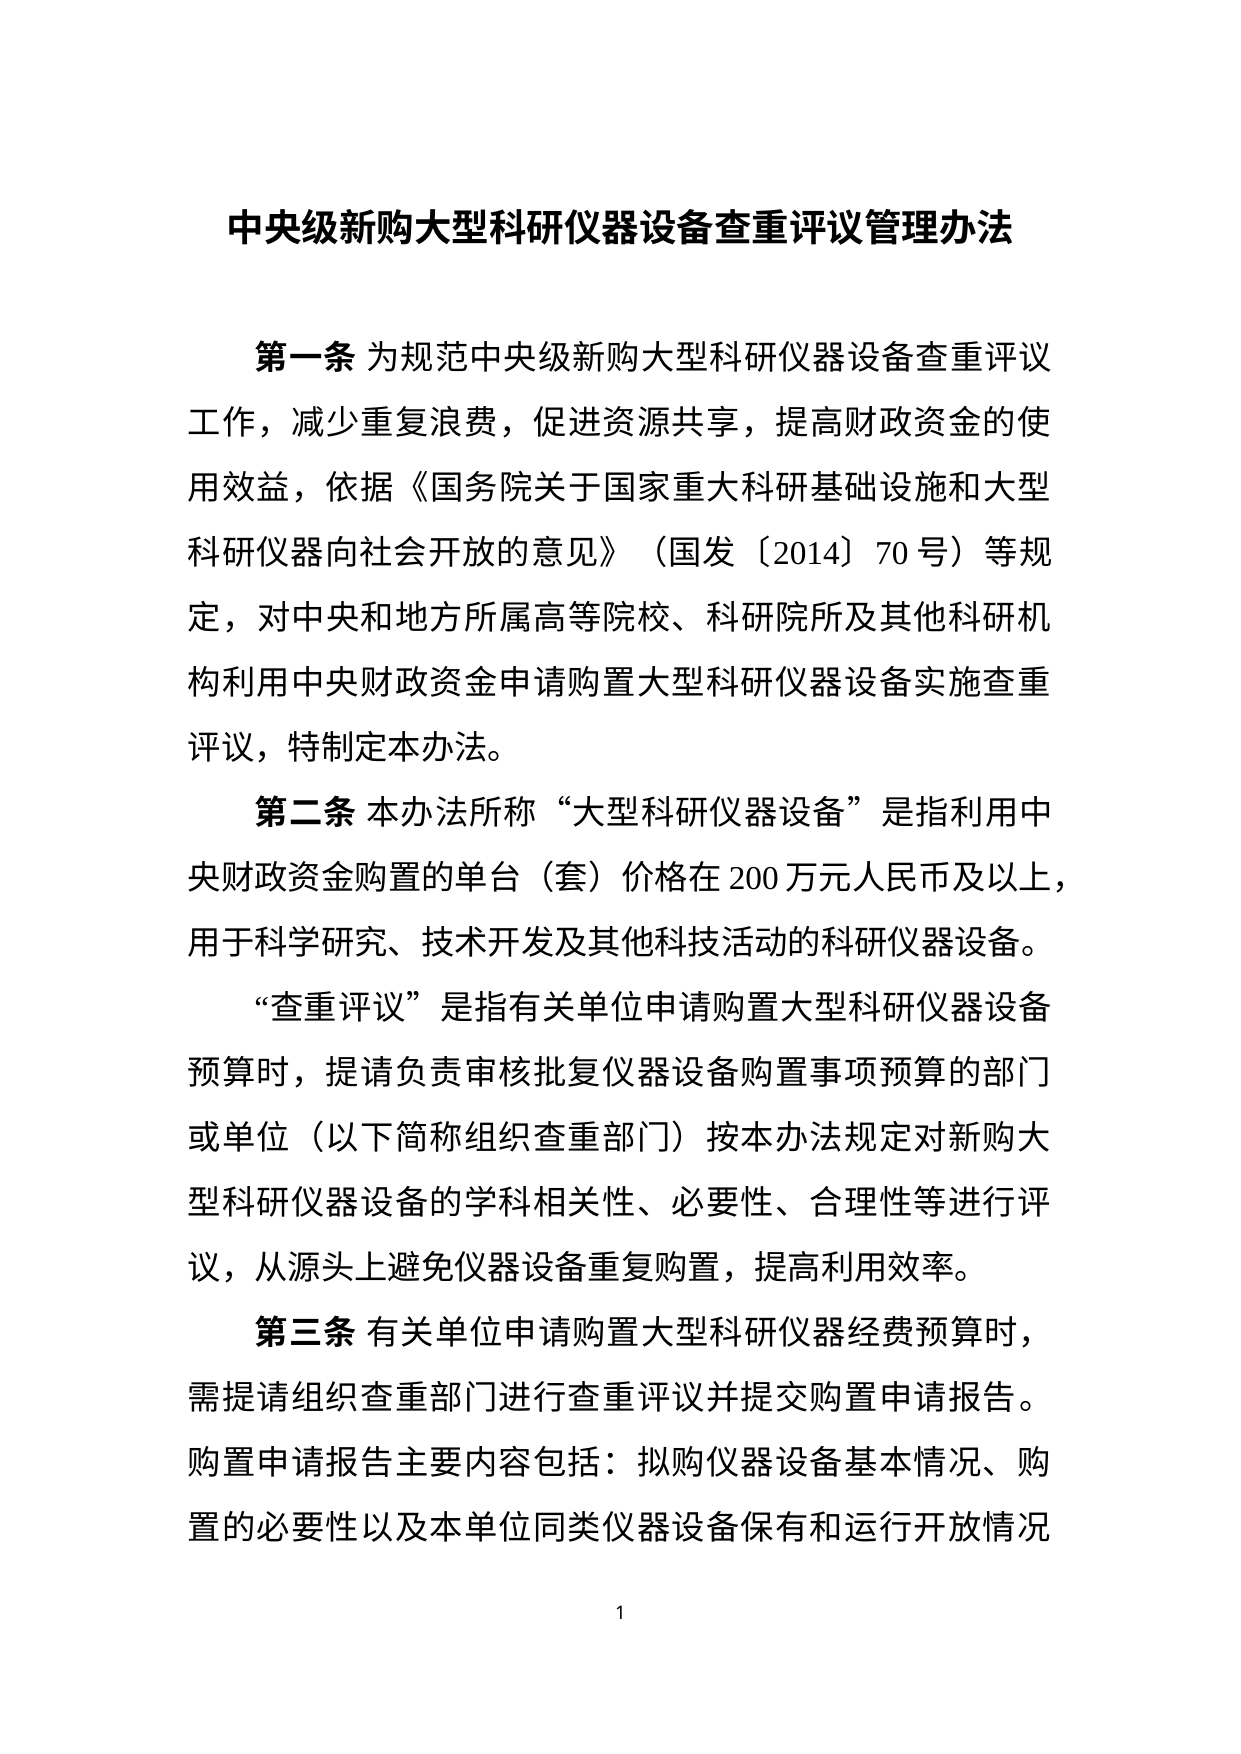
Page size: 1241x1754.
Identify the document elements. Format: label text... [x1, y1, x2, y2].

text 第一条 为规范中央级新购大型科研仪器设备查重评议工作，减少重复浪费，促进资源共享，提高财政资金的使用效益，依据《国务院关于国家重大科研基础设施和大型科研仪器向社会开放的意见》（国发〔2014〕70号）等规定，对中央和地方所属高等院校、科研院所及其他科研机构利用中央财政资金申请购置大型科研仪器设备实施查重评议，特制定本办法。 [187, 322, 1053, 777]
text 中央级新购大型科研仪器设备查重评议管理办法 [187, 192, 1053, 257]
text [187, 1297, 1053, 1557]
text 第二条 本办法所称“大型科研仪器设备”是指利用中央财政资金购置的单台（套）价格在200万元人民币及以上，用于科学研究、技术开发及其他科技活动的科研仪器设备。 [187, 777, 1053, 972]
text “查重评议”是指有关单位申请购置大型科研仪器设备预算时，提请负责审核批复仪器设备购置事项预算的部门或单位（以下简称组织查重部门）按本办法规定对新购大型科研仪器设备的学科相关性、必要性、合理性等进行评议，从源头上避免仪器设备重复购置，提高利用效率。 [187, 972, 1053, 1297]
